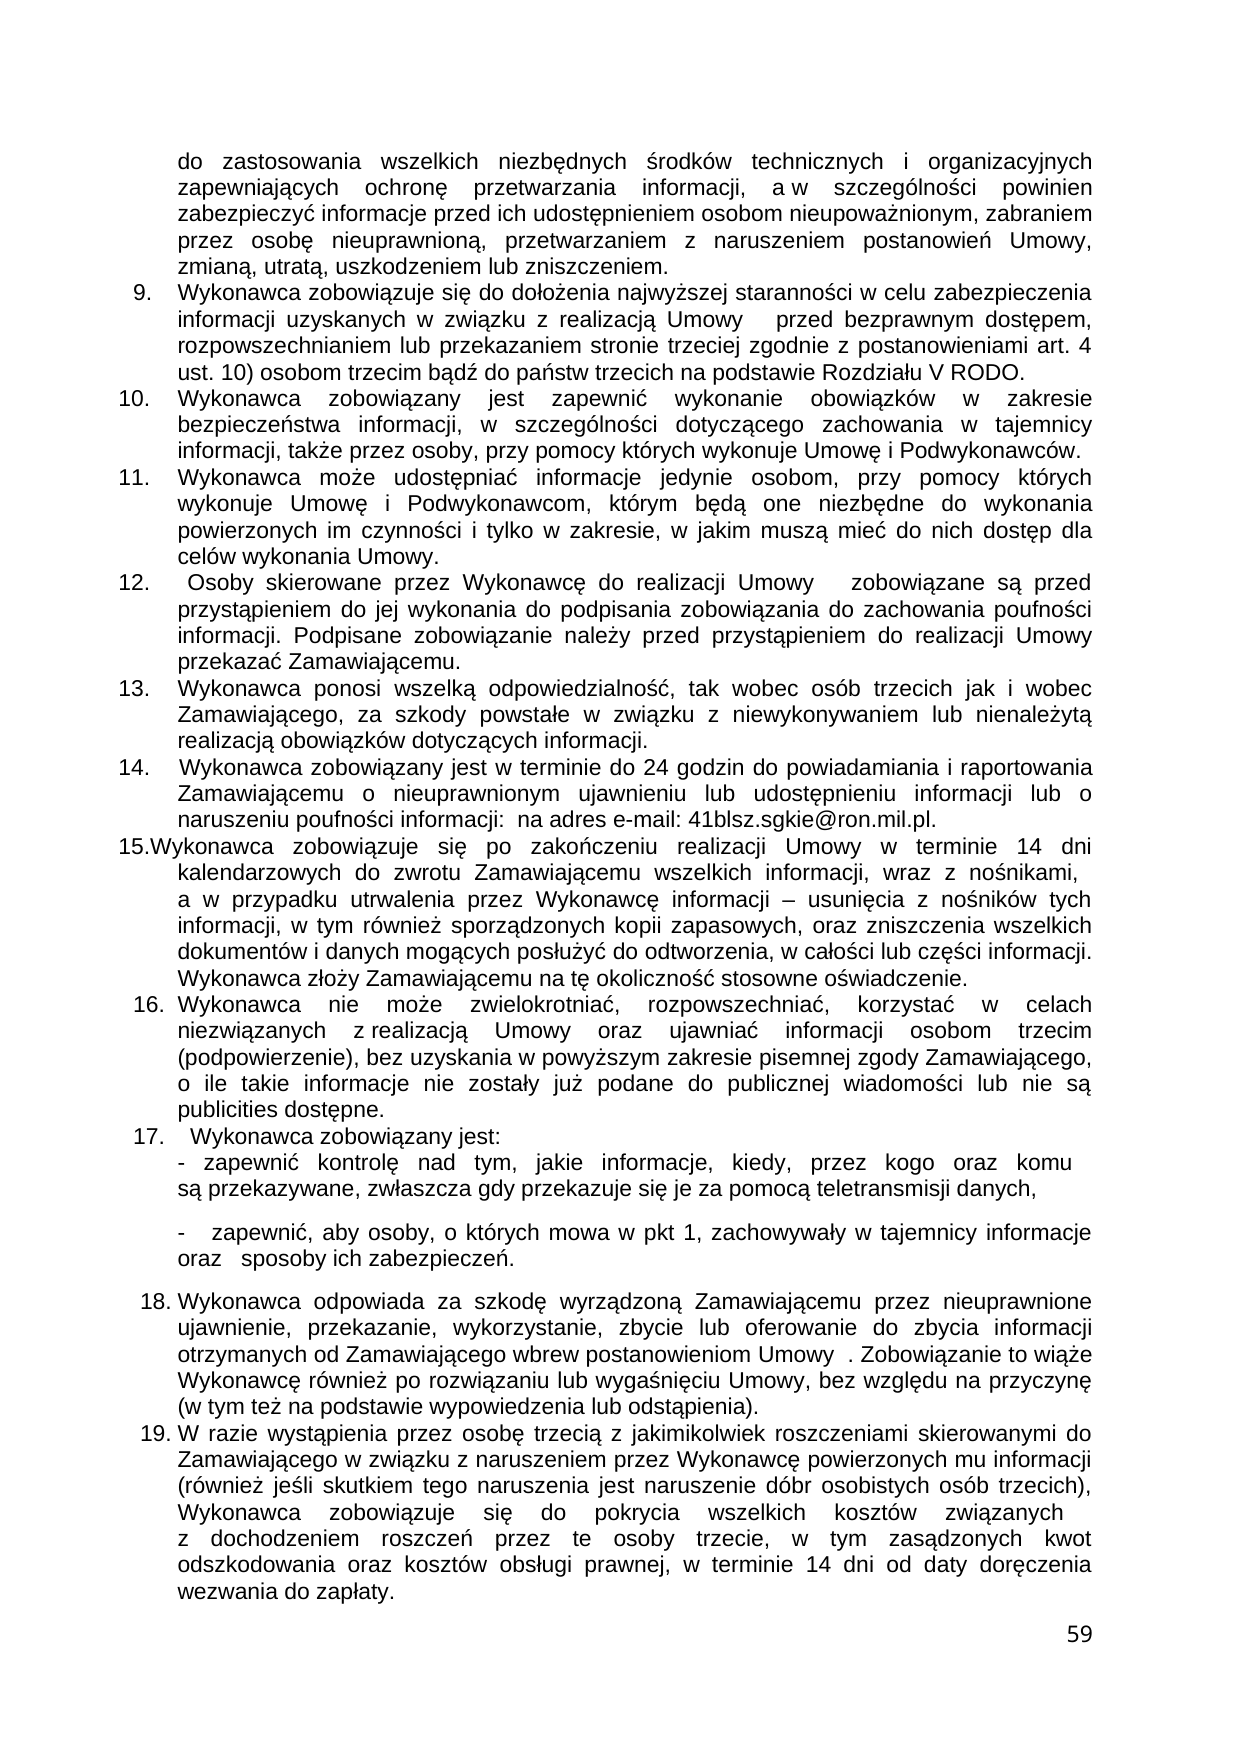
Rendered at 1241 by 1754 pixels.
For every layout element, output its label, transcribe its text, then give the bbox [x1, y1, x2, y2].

list Osoby skierowane przez Wykonawcę do realizacji Umowy zobowiązane są przed przystąpieniem do jej wykonania do podpisania zobowiązania do zachowania poufności informacji. Podpisane zobowiązanie należy przed przystąpieniem do realizacji Umowy przekazać Zamawiającemu. [118, 569, 1093, 675]
list Wykonawca odpowiada za szkodę wyrządzoną Zamawiającemu przez nieuprawnione ujawnienie, przekazanie, wykorzystanie, zbycie lub oferowanie do zbycia informacji otrzymanych od Zamawiającego wbrew postanowieniom Umowy . Zobowiązanie to wiąże Wykonawcę również po rozwiązaniu lub wygaśnięciu Umowy, bez względu na przyczynę (w tym też na podstawie wypowiedzenia lub odstąpienia). [140, 1288, 1093, 1419]
list Wykonawca zobowiązany jest zapewnić wykonanie obowiązków w zakresie bezpieczeństwa informacji, w szczególności dotyczącego zachowania w tajemnicy informacji, także przez osoby, przy pomocy których wykonuje Umowę i Podwykonawców. [118, 385, 1093, 464]
list Wykonawca zobowiązany jest w terminie do 24 godzin do powiadamiania i raportowania Zamawiającemu o nieuprawnionym ujawnieniu lub udostępnieniu informacji lub o naruszeniu poufności informacji: na adres e-mail: 41blsz.sgkie@ron.mil.pl. [118, 754, 1093, 833]
list Wykonawca ponosi wszelką odpowiedzialność, tak wobec osób trzecich jak i wobec Zamawiającego, za szkody powstałe w związku z niewykonywaniem lub nienależytą realizacją obowiązków dotyczących informacji. [118, 675, 1093, 754]
list W razie wystąpienia przez osobę trzecią z jakimikolwiek roszczeniami skierowanymi do Zamawiającego w związku z naruszeniem przez Wykonawcę powierzonych mu informacji (również jeśli skutkiem tego naruszenia jest naruszenie dóbr osobistych osób trzecich), Wykonawca zobowiązuje się do pokrycia wszelkich kosztów związanych z dochodzeniem roszczeń przez te osoby trzecie, w tym zasądzonych kwot odszkodowania oraz kosztów obsługi prawnej, w terminie 14 dni od daty doręczenia wezwania do zapłaty. [140, 1419, 1093, 1604]
list Wykonawca zobowiązany jest: [133, 1123, 1093, 1149]
list Wykonawca zobowiązuje się do dołożenia najwyższej staranności w celu zabezpieczenia informacji uzyskanych w związku z realizacją Umowy przed bezprawnym dostępem, rozpowszechnianiem lub przekazaniem stronie trzeciej zgodnie z postanowieniami art. 4 ust. 10) osobom trzecim bądź do państw trzecich na podstawie Rozdziału V RODO. [133, 279, 1093, 385]
text - zapewnić kontrolę nad tym, jakie informacje, kiedy, przez kogo oraz komu są przekazywane, zwłaszcza gdy przekazuje się je za pomocą teletransmisji danych, [177, 1149, 1093, 1202]
list Wykonawca zobowiązuje się po zakończeniu realizacji Umowy w terminie 14 dni kalendarzowych do zwrotu Zamawiającemu wszelkich informacji, wraz z nośnikami, a w przypadku utrwalenia przez Wykonawcę informacji – usunięcia z nośników tych informacji, w tym również sporządzonych kopii zapasowych, oraz zniszczenia wszelkich dokumentów i danych mogących posłużyć do odtworzenia, w całości lub części informacji. Wykonawca złoży Zamawiającemu na tę okoliczność stosowne oświadczenie. [118, 833, 1093, 991]
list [133, 148, 1093, 279]
text - zapewnić, aby osoby, o których mowa w pkt 1, zachowywały w tajemnicy informacje oraz sposoby ich zabezpieczeń. [177, 1218, 1093, 1271]
list Wykonawca nie może zwielokrotniać, rozpowszechniać, korzystać w celach niezwiązanych z realizacją Umowy oraz ujawniać informacji osobom trzecim (podpowierzenie), bez uzyskania w powyższym zakresie pisemnej zgody Zamawiającego, o ile takie informacje nie zostały już podane do publicznej wiadomości lub nie są publicities dostępne. [133, 991, 1093, 1123]
list Wykonawca może udostępniać informacje jedynie osobom, przy pomocy których wykonuje Umowę i Podwykonawcom, którym będą one niezbędne do wykonania powierzonych im czynności i tylko w zakresie, w jakim muszą mieć do nich dostęp dla celów wykonania Umowy. [118, 464, 1093, 569]
